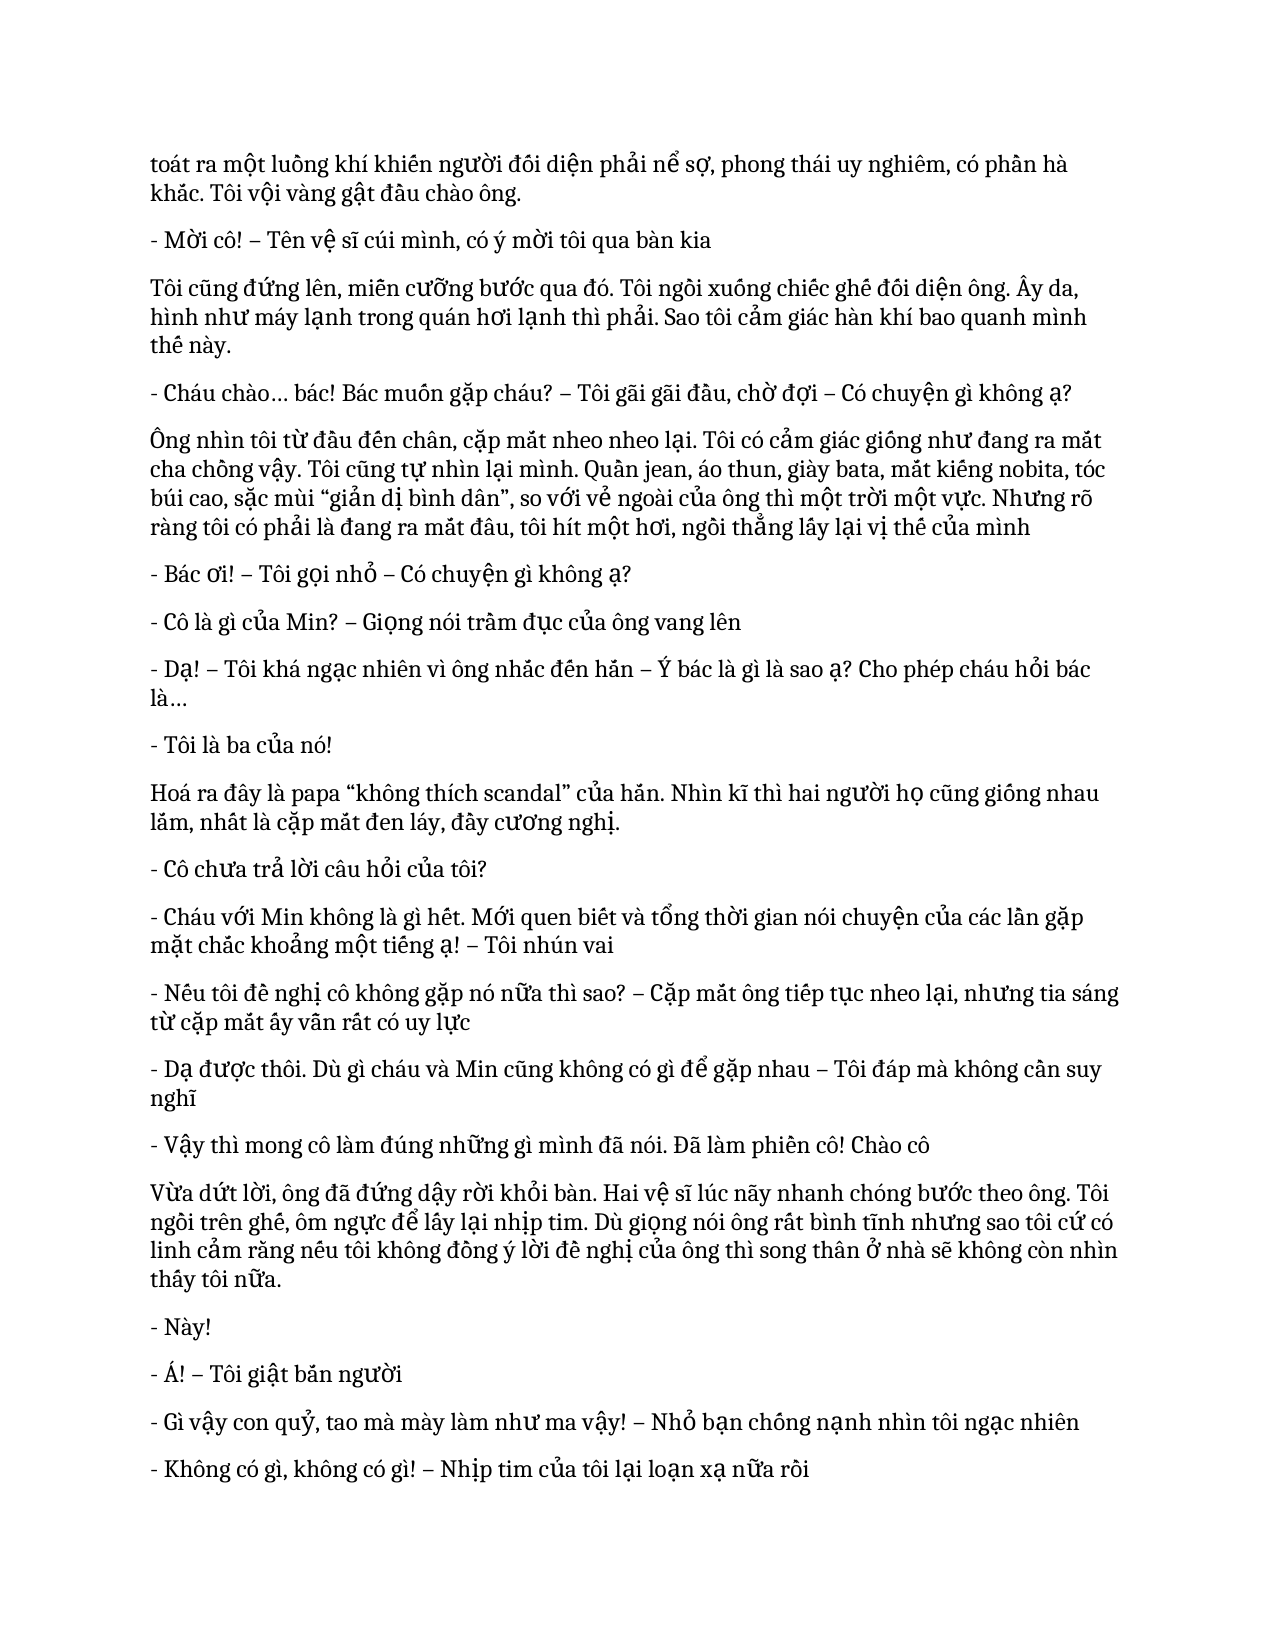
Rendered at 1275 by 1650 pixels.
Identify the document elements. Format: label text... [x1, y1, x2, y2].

text - Gì vậy con quỷ, tao mà mày làm như ma vậy! – Nhỏ bạn chống nạnh nhìn tôi ngạc nhiên [150, 1407, 1125, 1436]
text - Tôi là ba của nó! [150, 731, 1125, 760]
text - Cháu chào… bác! Bác muốn gặp cháu? – Tôi gãi gãi đầu, chờ đợi – Có chuyện gì không ạ? [150, 379, 1125, 407]
text - Á! – Tôi giật bắn người [150, 1360, 1125, 1389]
text - Không có gì, không có gì! – Nhịp tim của tôi lại loạn xạ nữa rồi [150, 1455, 1125, 1484]
text - Cô chưa trả lời câu hỏi của tôi? [150, 855, 1125, 884]
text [150, 150, 1125, 207]
text - Vậy thì mong cô làm đúng những gì mình đã nói. Đã làm phiền cô! Chào cô [150, 1131, 1125, 1160]
text - Nếu tôi đề nghị cô không gặp nó nữa thì sao? – Cặp mắt ông tiếp tục nheo lại, nhưng tia sáng từ cặp mắt ấy vẫn rất có uy lực [150, 979, 1125, 1036]
text - Cô là gì của Min? – Giọng nói trầm đục của ông vang lên [150, 607, 1125, 636]
text - Mời cô! – Tên vệ sĩ cúi mình, có ý mời tôi qua bàn kia [150, 226, 1125, 255]
text - Này! [150, 1312, 1125, 1341]
text Hoá ra đây là papa “không thích scandal” của hắn. Nhìn kĩ thì hai người họ cũng giống nhau lắm, nhất là cặp mắt đen láy, đầy cương nghị. [150, 779, 1125, 836]
text Tôi cũng đứng lên, miễn cưỡng bước qua đó. Tôi ngồi xuống chiếc ghế đối diện ông. Ây da, hình như máy lạnh trong quán hơi lạnh thì phải. Sao tôi cảm giác hàn khí bao quanh mình thế này. [150, 274, 1125, 360]
text - Dạ! – Tôi khá ngạc nhiên vì ông nhắc đến hắn – Ý bác là gì là sao ạ? Cho phép cháu hỏi bác là… [150, 655, 1125, 712]
text Vừa dứt lời, ông đã đứng dậy rời khỏi bàn. Hai vệ sĩ lúc nãy nhanh chóng bước theo ông. Tôi ngồi trên ghế, ôm ngực để lấy lại nhịp tim. Dù giọng nói ông rất bình tĩnh nhưng sao tôi cứ có linh cảm rằng nếu tôi không đồng ý lời đề nghị của ông thì song thân ở nhà sẽ không còn nhìn thấy tôi nữa. [150, 1179, 1125, 1294]
text - Dạ được thôi. Dù gì cháu và Min cũng không có gì để gặp nhau – Tôi đáp mà không cần suy nghĩ [150, 1055, 1125, 1112]
text Ông nhìn tôi từ đầu đến chân, cặp mắt nheo nheo lại. Tôi có cảm giác giống như đang ra mắt cha chồng vậy. Tôi cũng tự nhìn lại mình. Quần jean, áo thun, giày bata, mắt kiếng nobita, tóc búi cao, sặc mùi “giản dị bình dân”, so với vẻ ngoài của ông thì một trời một vực. Nhưng rõ ràng tôi có phải là đang ra mắt đâu, tôi hít một hơi, ngồi thẳng lấy lại vị thế của mình [150, 426, 1125, 541]
text - Bác ơi! – Tôi gọi nhỏ – Có chuyện gì không ạ? [150, 560, 1125, 589]
text - Cháu với Min không là gì hết. Mới quen biết và tổng thời gian nói chuyện của các lần gặp mặt chắc khoảng một tiếng ạ! – Tôi nhún vai [150, 902, 1125, 960]
